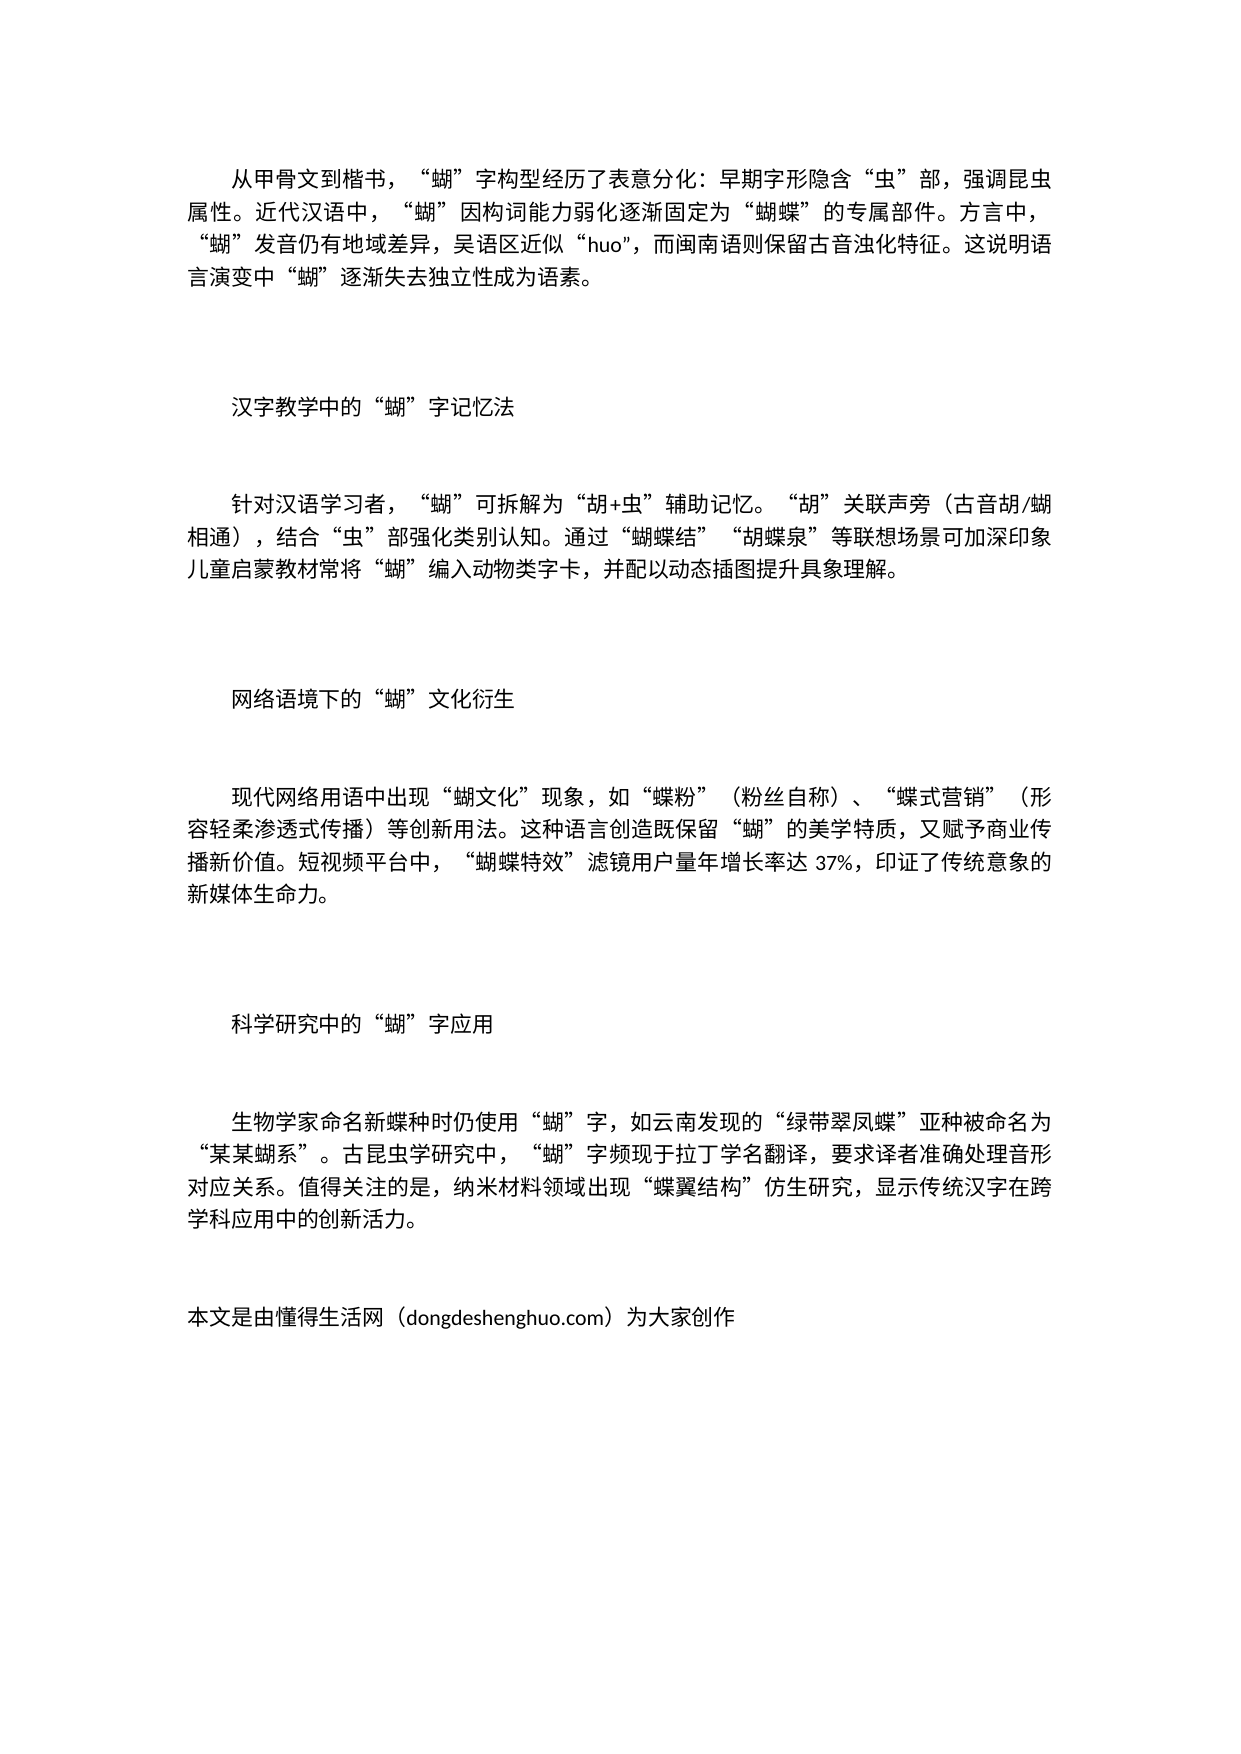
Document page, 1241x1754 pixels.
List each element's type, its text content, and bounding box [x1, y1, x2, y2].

text 从甲骨文到楷书，“蝴”字构型经历了表意分化：早期字形隐含“虫”部，强调昆虫属性。近代汉语中，“蝴”因构词能力弱化逐渐固定为“蝴蝶”的专属部件。方言中，“蝴”发音仍有地域差异，吴语区近似“huo”，而闽南语则保留古音浊化特征。这说明语言演变中“蝴”逐渐失去独立性成为语素。 [187, 162, 1053, 292]
text 本文是由懂得生活网（dongdeshenghuo.com）为大家创作 [187, 1299, 1053, 1332]
text 针对汉语学习者，“蝴”可拆解为“胡+虫”辅助记忆。“胡”关联声旁（古音胡/蝴相通），结合“虫”部强化类别认知。通过“蝴蝶结”“胡蝶泉”等联想场景可加深印象。儿童启蒙教材常将“蝴”编入动物类字卡，并配以动态插图提升具象理解。 [187, 487, 1053, 584]
text 现代网络用语中出现“蝴文化”现象，如“蝶粉”（粉丝自称）、“蝶式营销”（形容轻柔渗透式传播）等创新用法。这种语言创造既保留“蝴”的美学特质，又赋予商业传播新价值。短视频平台中，“蝴蝶特效”滤镜用户量年增长率达37%，印证了传统意象的新媒体生命力。 [187, 779, 1053, 909]
text 汉字教学中的“蝴”字记忆法 [187, 389, 1053, 422]
text 网络语境下的“蝴”文化衍生 [187, 682, 1053, 714]
text 生物学家命名新蝶种时仍使用“蝴”字，如云南发现的“绿带翠凤蝶”亚种被命名为“某某蝴系”。古昆虫学研究中，“蝴”字频现于拉丁学名翻译，要求译者准确处理音形对应关系。值得关注的是，纳米材料领域出现“蝶翼结构”仿生研究，显示传统汉字在跨学科应用中的创新活力。 [187, 1104, 1053, 1234]
text 科学研究中的“蝴”字应用 [187, 1007, 1053, 1039]
